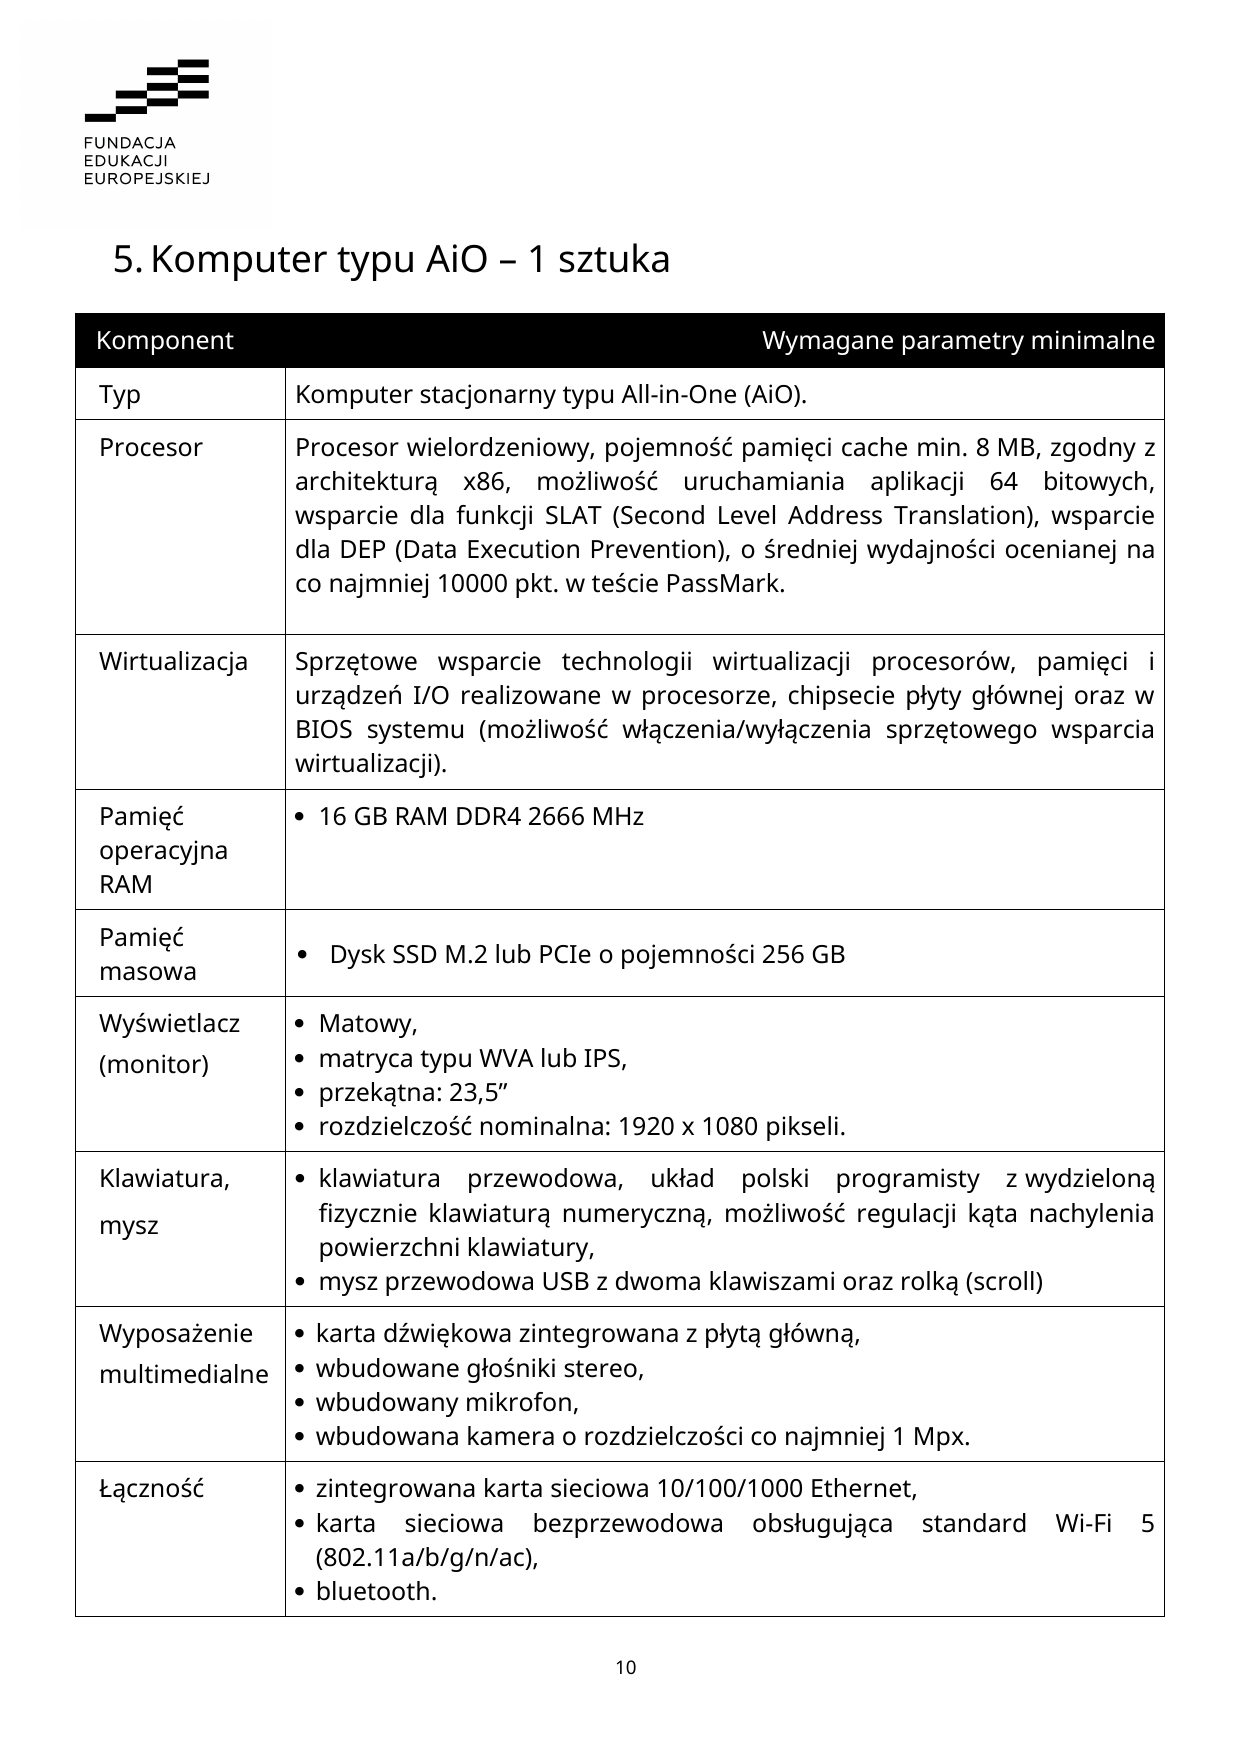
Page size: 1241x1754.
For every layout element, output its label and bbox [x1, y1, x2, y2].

picture [20, 20, 273, 230]
